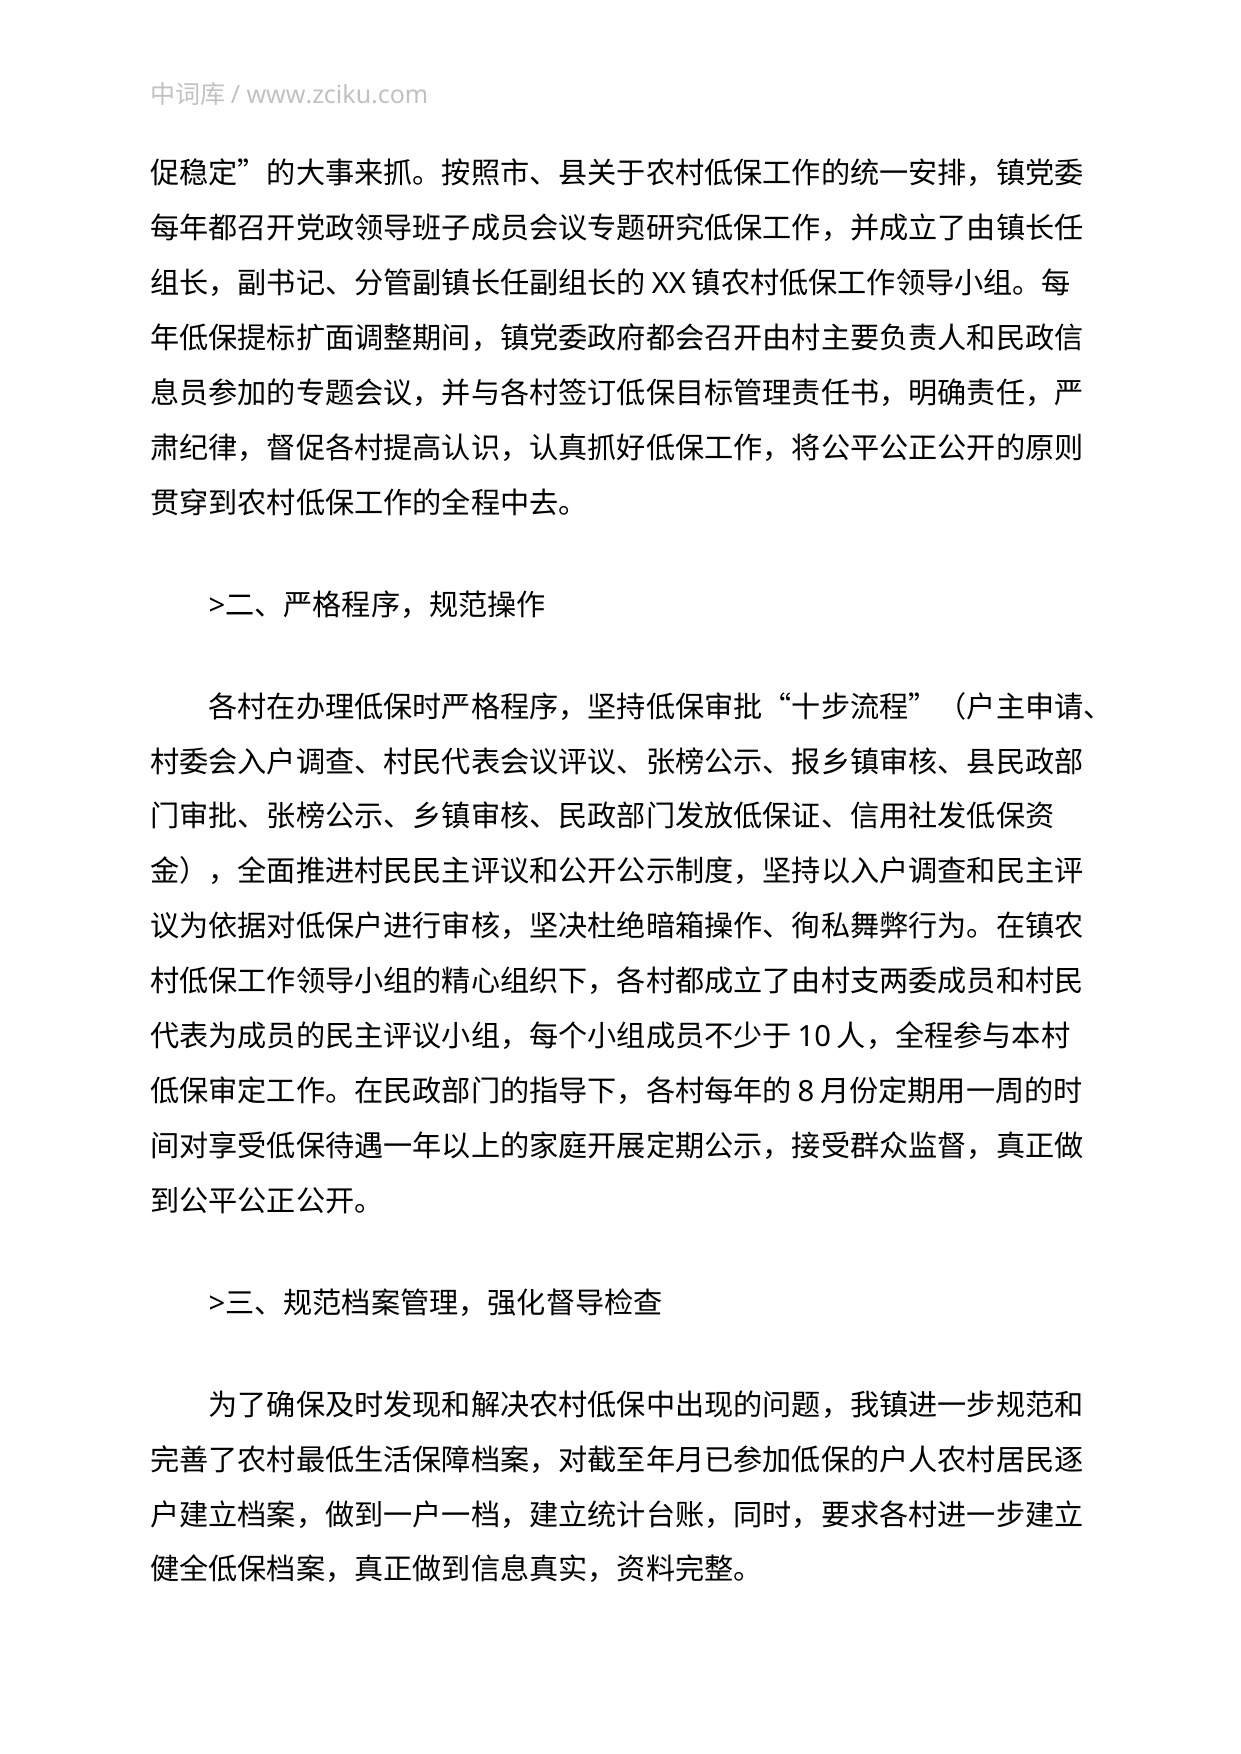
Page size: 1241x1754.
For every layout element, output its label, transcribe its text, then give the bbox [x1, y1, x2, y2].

text >三、规范档案管理，强化督导检查 [150, 1279, 1090, 1322]
text >二、严格程序，规范操作 [150, 581, 1090, 624]
text 为了确保及时发现和解决农村低保中出现的问题，我镇进一步规范和完善了农村最低生活保障档案，对截至年月已参加低保的户人农村居民逐户建立档案，做到一户一档，建立统计台账，同时，要求各村进一步建立健全低保档案，真正做到信息真实，资料完整。 [150, 1381, 1090, 1588]
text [150, 150, 1090, 522]
text 各村在办理低保时严格程序，坚持低保审批“十步流程”（户主申请、村委会入户调查、村民代表会议评议、张榜公示、报乡镇审核、县民政部门审批、张榜公示、乡镇审核、民政部门发放低保证、信用社发低保资金），全面推进村民民主评议和公开公示制度，坚持以入户调查和民主评议为依据对低保户进行审核，坚决杜绝暗箱操作、徇私舞弊行为。在镇农村低保工作领导小组的精心组织下，各村都成立了由村支两委成员和村民代表为成员的民主评议小组，每个小组成员不少于10人，全程参与本村低保审定工作。在民政部门的指导下，各村每年的8月份定期用一周的时间对享受低保待遇一年以上的家庭开展定期公示，接受群众监督，真正做到公平公正公开。 [150, 683, 1090, 1220]
